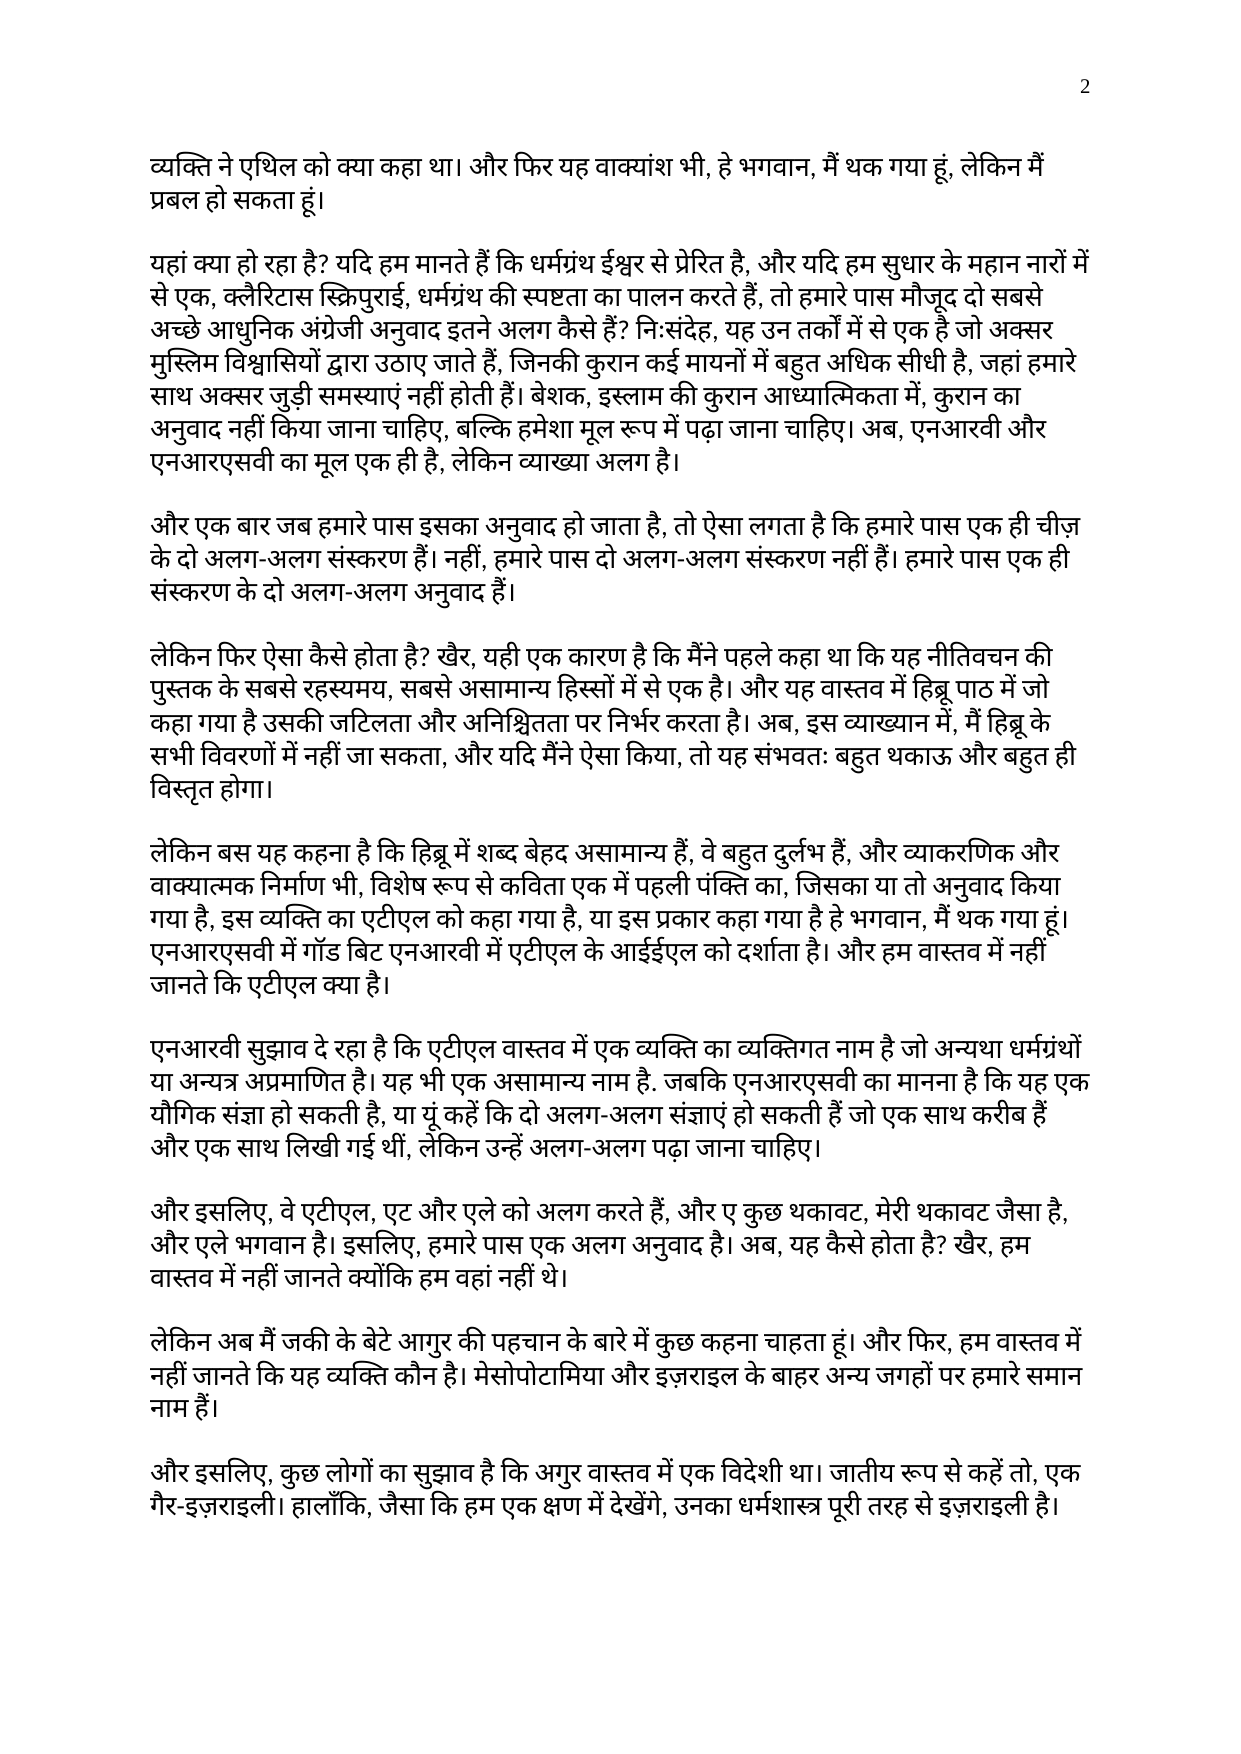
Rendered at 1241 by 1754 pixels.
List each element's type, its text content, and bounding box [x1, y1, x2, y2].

text और इसलिए, कुछ लोगों का सुझाव है कि अगुर वास्तव में एक विदेशी था। जातीय रूप से कहें तो, एक गैर-इज़राइली। हालाँकि, जैसा कि हम एक क्षण में देखेंगे, उनका धर्मशास्त्र पूरी तरह से इज़राइली है। [150, 1456, 1090, 1522]
text लेकिन बस यह कहना है कि हिब्रू में शब्द बेहद असामान्य हैं, वे बहुत दुर्लभ हैं, और व्याकरणिक और वाक्यात्मक निर्माण भी, विशेष रूप से कविता एक में पहली पंक्ति का, जिसका या तो अनुवाद किया गया है, इस व्यक्ति का एटीएल को कहा गया है, या इस प्रकार कहा गया है हे भगवान, मैं थक गया हूं। एनआरएसवी में गॉड बिट एनआरवी में एटीएल के आईईएल को दर्शाता है। और हम वास्तव में नहीं जानते कि एटीएल क्या है। [150, 836, 1090, 1001]
text लेकिन अब मैं जकी के बेटे आगुर की पहचान के बारे में कुछ कहना चाहता हूं। और फिर, हम वास्तव में नहीं जानते कि यह व्यक्ति कौन है। मेसोपोटामिया और इज़राइल के बाहर अन्य जगहों पर हमारे समान नाम हैं। [150, 1326, 1090, 1425]
text लेकिन फिर ऐसा कैसे होता है? खैर, यही एक कारण है कि मैंने पहले कहा था कि यह नीतिवचन की पुस्तक के सबसे रहस्यमय, सबसे असामान्य हिस्सों में से एक है। और यह वास्तव में हिब्रू पाठ में जो कहा गया है उसकी जटिलता और अनिश्चितता पर निर्भर करता है। अब, इस व्याख्यान में, मैं हिब्रू के सभी विवरणों में नहीं जा सकता, और यदि मैंने ऐसा किया, तो यह संभवतः बहुत थकाऊ और बहुत ही विस्तृत होगा। [150, 640, 1090, 805]
text और इसलिए, वे एटीएल, एट और एले को अलग करते हैं, और ए कुछ थकावट, मेरी थकावट जैसा है, और एले भगवान है। इसलिए, हमारे पास एक अलग अनुवाद है। अब, यह कैसे होता है? खैर, हम वास्तव में नहीं जानते क्योंकि हम वहां नहीं थे। [150, 1195, 1090, 1294]
text यहां क्या हो रहा है? यदि हम मानते हैं कि धर्मग्रंथ ईश्वर से प्रेरित है, और यदि हम सुधार के महान नारों में से एक, क्लैरिटास स्क्रिपुराई, धर्मग्रंथ की स्पष्टता का पालन करते हैं, तो हमारे पास मौजूद दो सबसे अच्छे आधुनिक अंग्रेजी अनुवाद इतने अलग कैसे हैं? निःसंदेह, यह उन तर्कों में से एक है जो अक्सर मुस्लिम विश्वासियों द्वारा उठाए जाते हैं, जिनकी कुरान कई मायनों में बहुत अधिक सीधी है, जहां हमारे साथ अक्सर जुड़ी समस्याएं नहीं होती हैं। बेशक, इस्लाम की कुरान आध्यात्मिकता में, कुरान का अनुवाद नहीं किया जाना चाहिए, बल्कि हमेशा मूल रूप में पढ़ा जाना चाहिए। अब, एनआरवी और एनआरएसवी का मूल एक ही है, लेकिन व्याख्या अलग है। [150, 247, 1090, 478]
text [150, 150, 1090, 216]
text एनआरवी सुझाव दे रहा है कि एटीएल वास्तव में एक व्यक्ति का व्यक्तिगत नाम है जो अन्यथा धर्मग्रंथों या अन्यत्र अप्रमाणित है। यह भी एक असामान्य नाम है. जबकि एनआरएसवी का मानना है कि यह एक यौगिक संज्ञा हो सकती है, या यूं कहें कि दो अलग-अलग संज्ञाएं हो सकती हैं जो एक साथ करीब हैं और एक साथ लिखी गई थीं, लेकिन उन्हें अलग-अलग पढ़ा जाना चाहिए। [150, 1032, 1090, 1164]
text और एक बार जब हमारे पास इसका अनुवाद हो जाता है, तो ऐसा लगता है कि हमारे पास एक ही चीज़ के दो अलग-अलग संस्करण हैं। नहीं, हमारे पास दो अलग-अलग संस्करण नहीं हैं। हमारे पास एक ही संस्करण के दो अलग-अलग अनुवाद हैं। [150, 509, 1090, 608]
